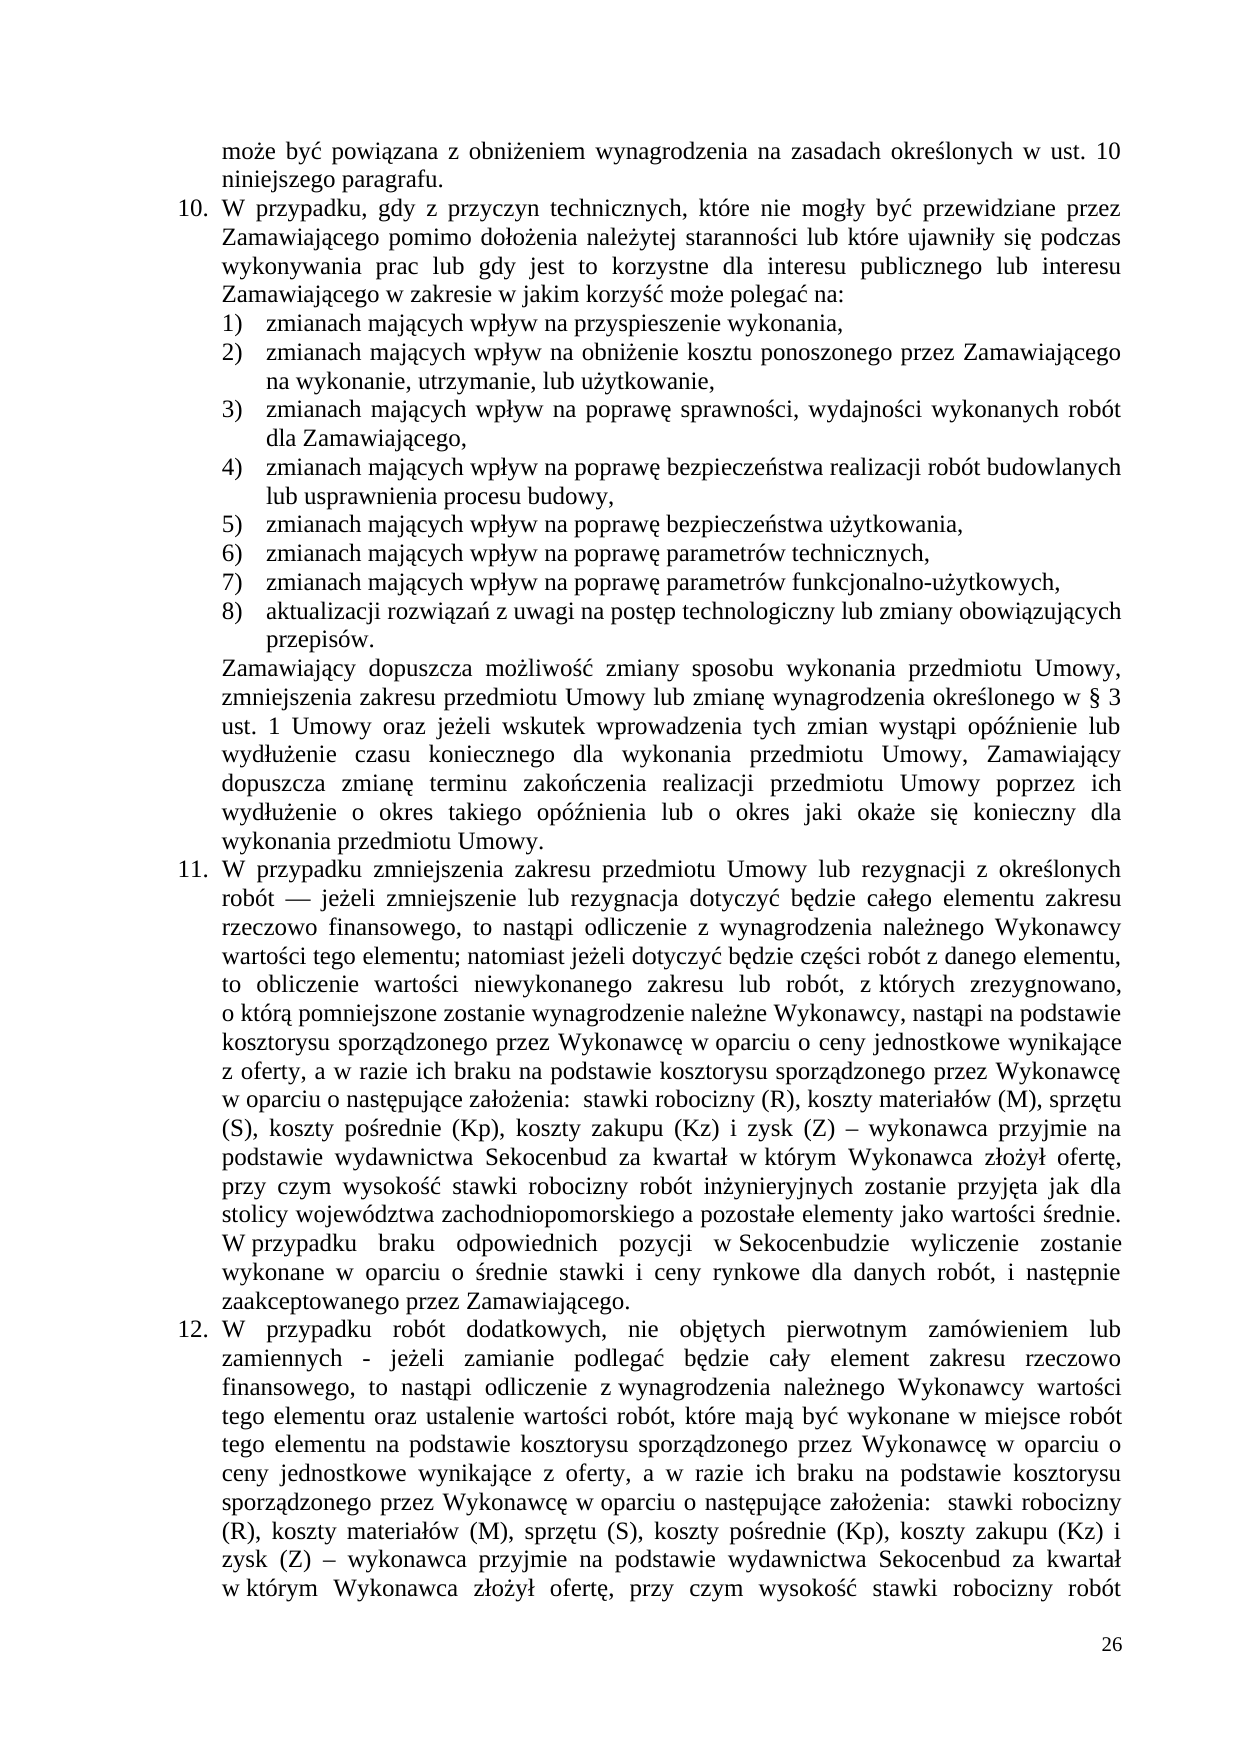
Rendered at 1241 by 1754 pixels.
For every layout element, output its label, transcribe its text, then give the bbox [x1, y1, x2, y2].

list zmianach mających wpływ na poprawę parametrów technicznych, [222, 538, 1122, 567]
list W przypadku zmniejszenia zakresu przedmiotu Umowy lub rezygnacji z określonych robót — jeżeli zmniejszenie lub rezygnacja dotyczyć będzie całego elementu zakresu rzeczowo finansowego, to nastąpi odliczenie z wynagrodzenia należnego Wykonawcy wartości tego elementu; natomiast jeżeli dotyczyć będzie części robót z danego elementu, to obliczenie wartości niewykonanego zakresu lub robót, z których zrezygnowano, o którą pomniejszone zostanie wynagrodzenie należne Wykonawcy, nastąpi na podstawie kosztorysu sporządzonego przez Wykonawcę w oparciu o ceny jednostkowe wynikające z oferty, a w razie ich braku na podstawie kosztorysu sporządzonego przez Wykonawcę w oparciu o następujące założenia: stawki robocizny (R), koszty materiałów (M), sprzętu (S), koszty pośrednie (Kp), koszty zakupu (Kz) i zysk (Z) – wykonawca przyjmie na podstawie wydawnictwa Sekocenbud za kwartał w którym Wykonawca złożył ofertę, przy czym wysokość stawki robocizny robót inżynieryjnych zostanie przyjęta jak dla stolicy województwa zachodniopomorskiego a pozostałe elementy jako wartości średnie. W przypadku braku odpowiednich pozycji w Sekocenbudzie wyliczenie zostanie wykonane w oparciu o średnie stawki i ceny rynkowe dla danych robót, i następnie zaakceptowanego przez Zamawiającego. [177, 854, 1122, 1314]
list zmianach mających wpływ na poprawę bezpieczeństwa użytkowania, [222, 509, 1122, 538]
list zmianach mających wpływ na obniżenie kosztu ponoszonego przez Zamawiającego na wykonanie, utrzymanie, lub użytkowanie, [222, 337, 1122, 394]
text Zamawiający dopuszcza możliwość zmiany sposobu wykonania przedmiotu Umowy, zmniejszenia zakresu przedmiotu Umowy lub zmianę wynagrodzenia określonego w § 3 ust. 1 Umowy oraz jeżeli wskutek wprowadzenia tych zmian wystąpi opóźnienie lub wydłużenie czasu koniecznego dla wykonania przedmiotu Umowy, Zamawiający dopuszcza zmianę terminu zakończenia realizacji przedmiotu Umowy poprzez ich wydłużenie o okres takiego opóźnienia lub o okres jaki okaże się konieczny dla wykonania przedmiotu Umowy. [221, 653, 1122, 854]
list W przypadku, gdy z przyczyn technicznych, które nie mogły być przewidziane przez Zamawiającego pomimo dołożenia należytej staranności lub które ujawniły się podczas wykonywania prac lub gdy jest to korzystne dla interesu publicznego lub interesu Zamawiającego w zakresie w jakim korzyść może polegać na: [177, 193, 1122, 308]
list zmianach mających wpływ na przyspieszenie wykonania, [222, 308, 1122, 337]
list zmianach mających wpływ na poprawę parametrów funkcjonalno-użytkowych, [222, 567, 1122, 596]
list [177, 136, 1122, 193]
list zmianach mających wpływ na poprawę sprawności, wydajności wykonanych robót dla Zamawiającego, [222, 394, 1122, 452]
list aktualizacji rozwiązań z uwagi na postęp technologiczny lub zmiany obowiązujących przepisów. [222, 596, 1122, 653]
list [177, 1314, 1122, 1602]
list zmianach mających wpływ na poprawę bezpieczeństwa realizacji robót budowlanych lub usprawnienia procesu budowy, [222, 452, 1122, 509]
